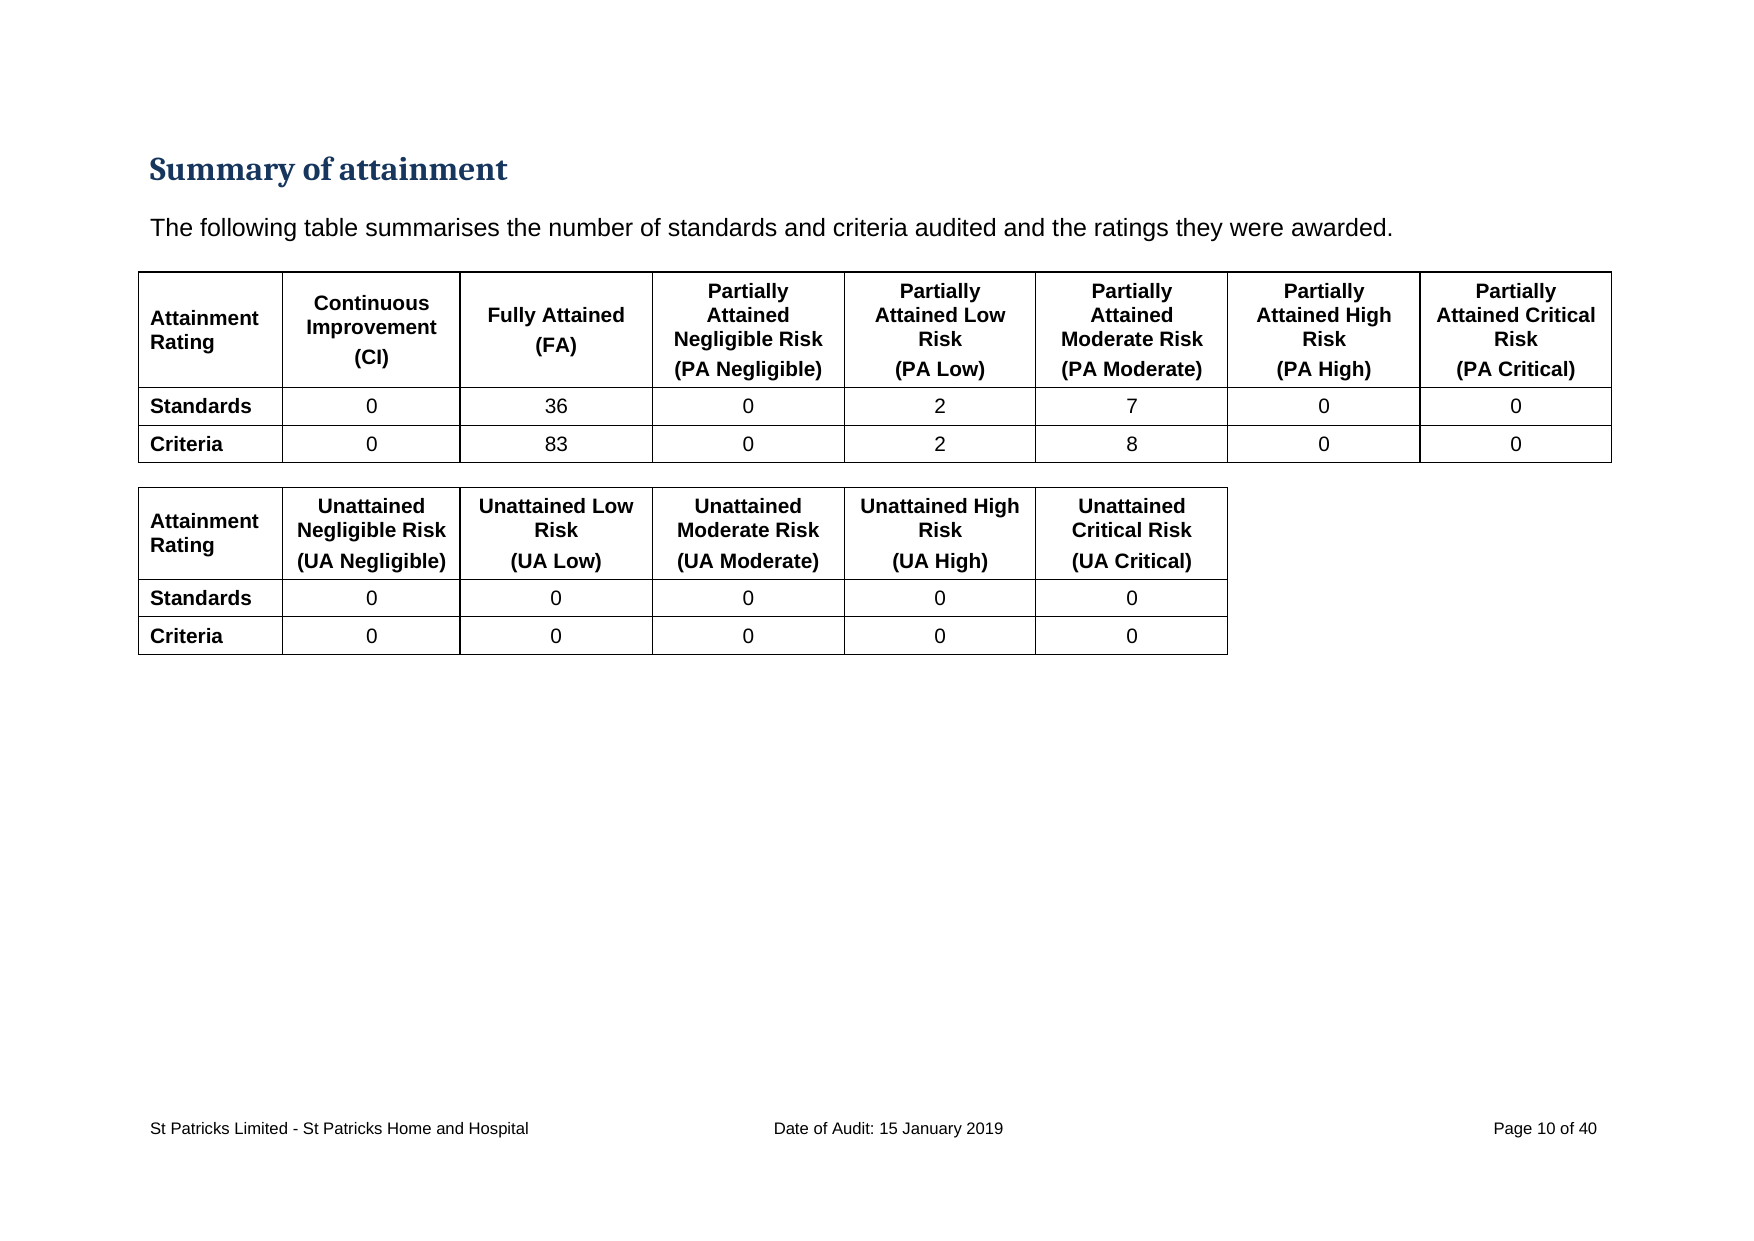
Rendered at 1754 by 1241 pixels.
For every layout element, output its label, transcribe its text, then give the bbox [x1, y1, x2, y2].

table_cell Criteria [139, 617, 282, 654]
table_cell Standards [139, 580, 282, 616]
table_header Fully Attained (FA) [461, 273, 652, 387]
table_cell 0 [1036, 617, 1227, 654]
table_header Partially Attained Negligible Risk (PA Negligible) [653, 273, 844, 387]
table_cell 0 [653, 580, 844, 616]
table_cell 0 [461, 617, 652, 654]
table_cell 0 [283, 617, 459, 654]
table_cell 0 [845, 580, 1035, 616]
table_header Unattained Critical Risk (UA Critical) [1036, 488, 1227, 579]
table_cell 0 [1228, 426, 1419, 462]
table_cell 0 [283, 426, 459, 462]
text The following table summarises the number of standards and criteria audited and the ratings they were awarded. [150, 213, 1604, 242]
table_cell 0 [1421, 426, 1611, 462]
table_cell 0 [653, 617, 844, 654]
table_cell 0 [1036, 580, 1227, 616]
table_cell 2 [845, 388, 1035, 424]
table_cell 0 [1421, 388, 1611, 424]
table_cell 0 [283, 388, 459, 424]
table_header Partially Attained Moderate Risk (PA Moderate) [1036, 273, 1227, 387]
table_header Unattained Low Risk (UA Low) [461, 488, 652, 579]
table_cell 0 [653, 426, 844, 462]
table_header Unattained Negligible Risk (UA Negligible) [283, 488, 459, 579]
table_cell 36 [461, 388, 652, 424]
table_header Unattained Moderate Risk (UA Moderate) [653, 488, 844, 579]
table_cell 0 [1228, 388, 1419, 424]
table_cell 0 [461, 580, 652, 616]
table_header Continuous Improvement (CI) [283, 273, 459, 387]
table_header Attainment Rating [139, 273, 282, 387]
table_cell 83 [461, 426, 652, 462]
table_header Partially Attained Critical Risk (PA Critical) [1421, 273, 1611, 387]
table_header Partially Attained Low Risk (PA Low) [845, 273, 1035, 387]
table_cell 0 [845, 617, 1035, 654]
table_cell Criteria [139, 426, 282, 462]
table_cell 0 [283, 580, 459, 616]
table_cell 2 [845, 426, 1035, 462]
table_header Attainment Rating [139, 488, 282, 579]
table_cell 8 [1036, 426, 1227, 462]
table_cell Standards [139, 388, 282, 424]
table_header Partially Attained High Risk (PA High) [1228, 273, 1419, 387]
table_cell 7 [1036, 388, 1227, 424]
table_cell 0 [653, 388, 844, 424]
subtitle Summary of attainment [150, 150, 1604, 188]
table_header Unattained High Risk (UA High) [845, 488, 1035, 579]
